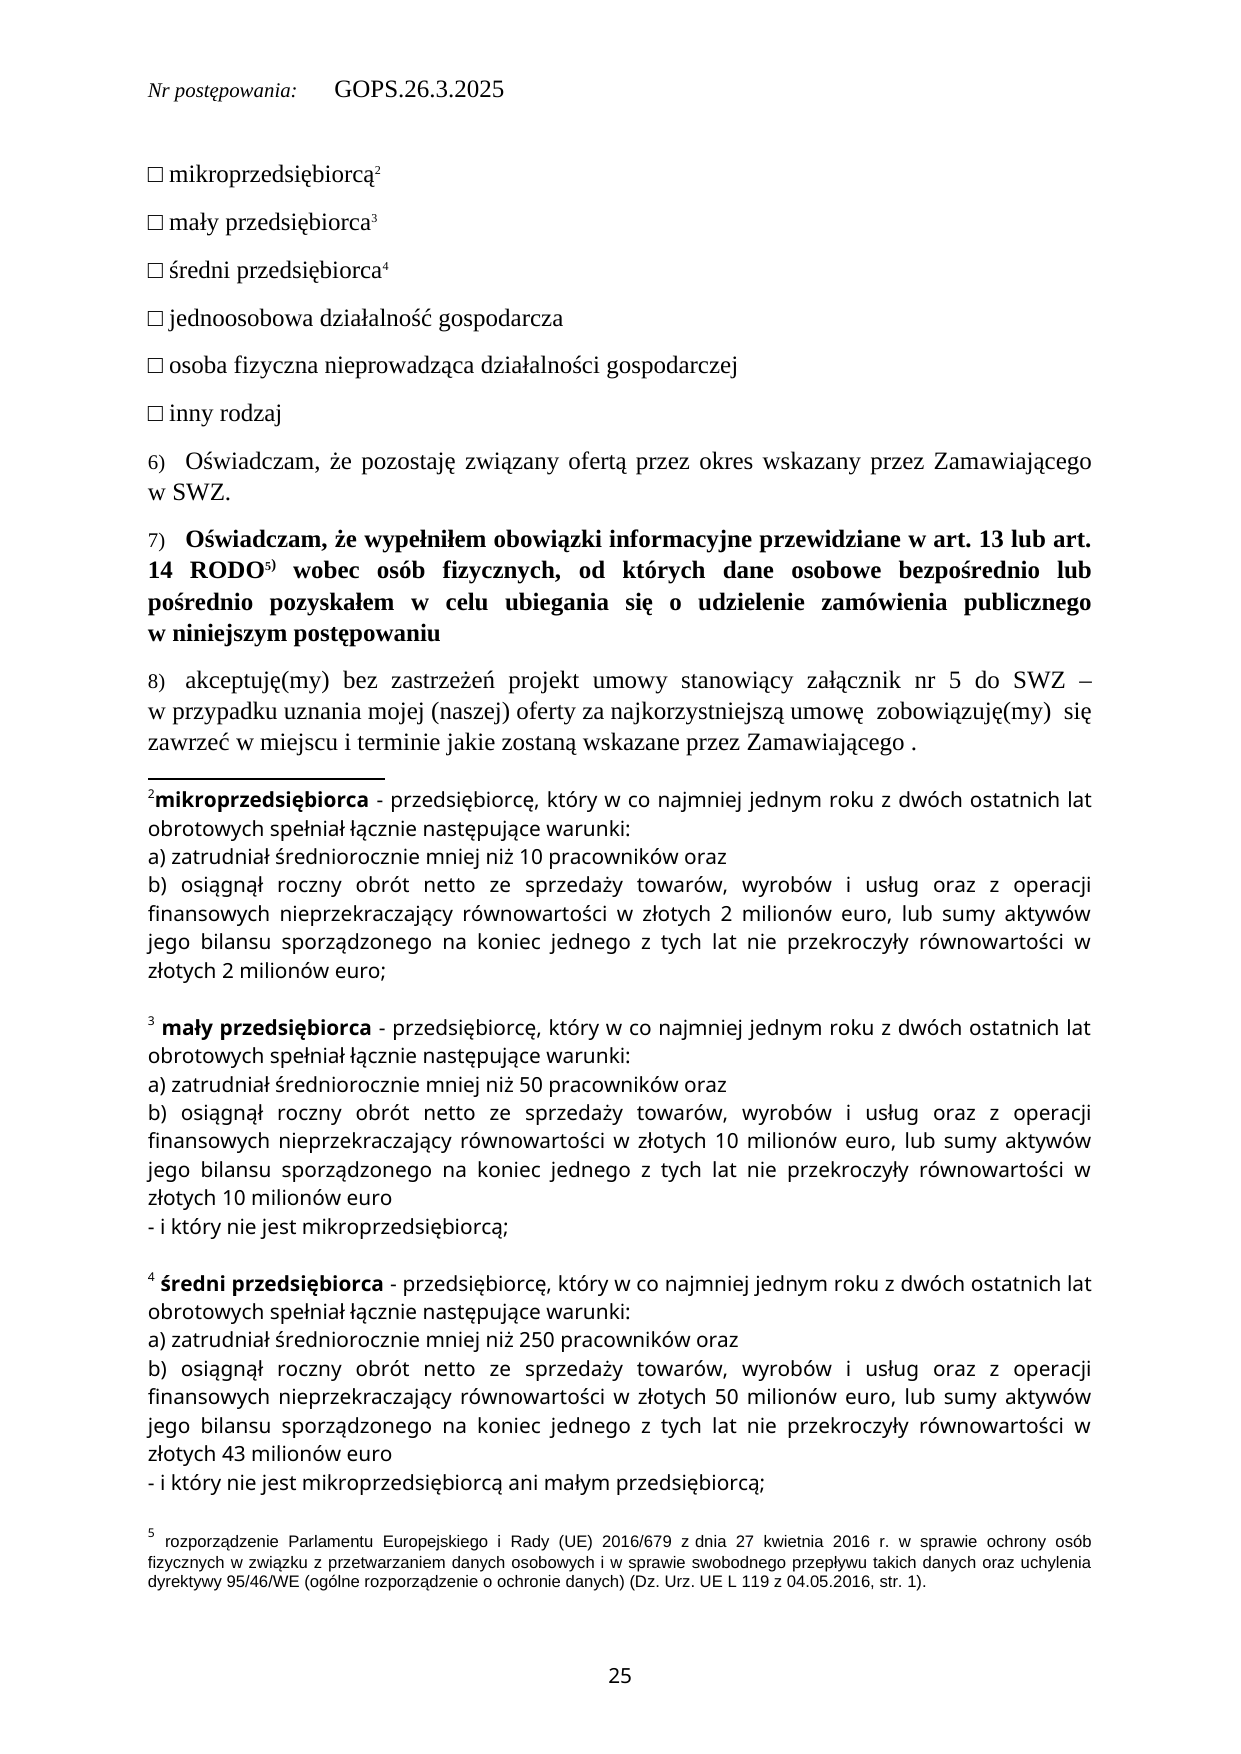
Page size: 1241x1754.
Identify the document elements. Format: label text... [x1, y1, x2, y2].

text □ inny rodzaj [148, 398, 1092, 427]
text □ jednoosobowa działalność gospodarcza [148, 303, 1092, 331]
text □ mikroprzedsiębiorcą [148, 159, 1092, 188]
list Oświadczam, że pozostaję związany ofertą przez okres wskazany przez Zamawiającego w SWZ. [148, 446, 1092, 506]
text □ osoba fizyczna nieprowadząca działalności gospodarczej [148, 350, 1092, 379]
list Oświadczam, że wypełniłem obowiązki informacyjne przewidziane w art. 13 lub art. 14 RODO) wobec osób fizycznych, od których dane osobowe bezpośrednio lub pośrednio pozyskałem w celu ubiegania się o udzielenie zamówienia publicznego w niniejszym postępowaniu [148, 524, 1092, 646]
list akceptuję(my) bez zastrzeżeń projekt umowy stanowiący załącznik nr 5 do SWZ – w przypadku uznania mojej (naszej) oferty za najkorzystniejszą umowę zobowiązuję(my) się zawrzeć w miejscu i terminie jakie zostaną wskazane przez Zamawiającego . [148, 665, 1092, 756]
text □ średni przedsiębiorca [148, 255, 1092, 284]
text □ mały przedsiębiorca [148, 207, 1092, 236]
